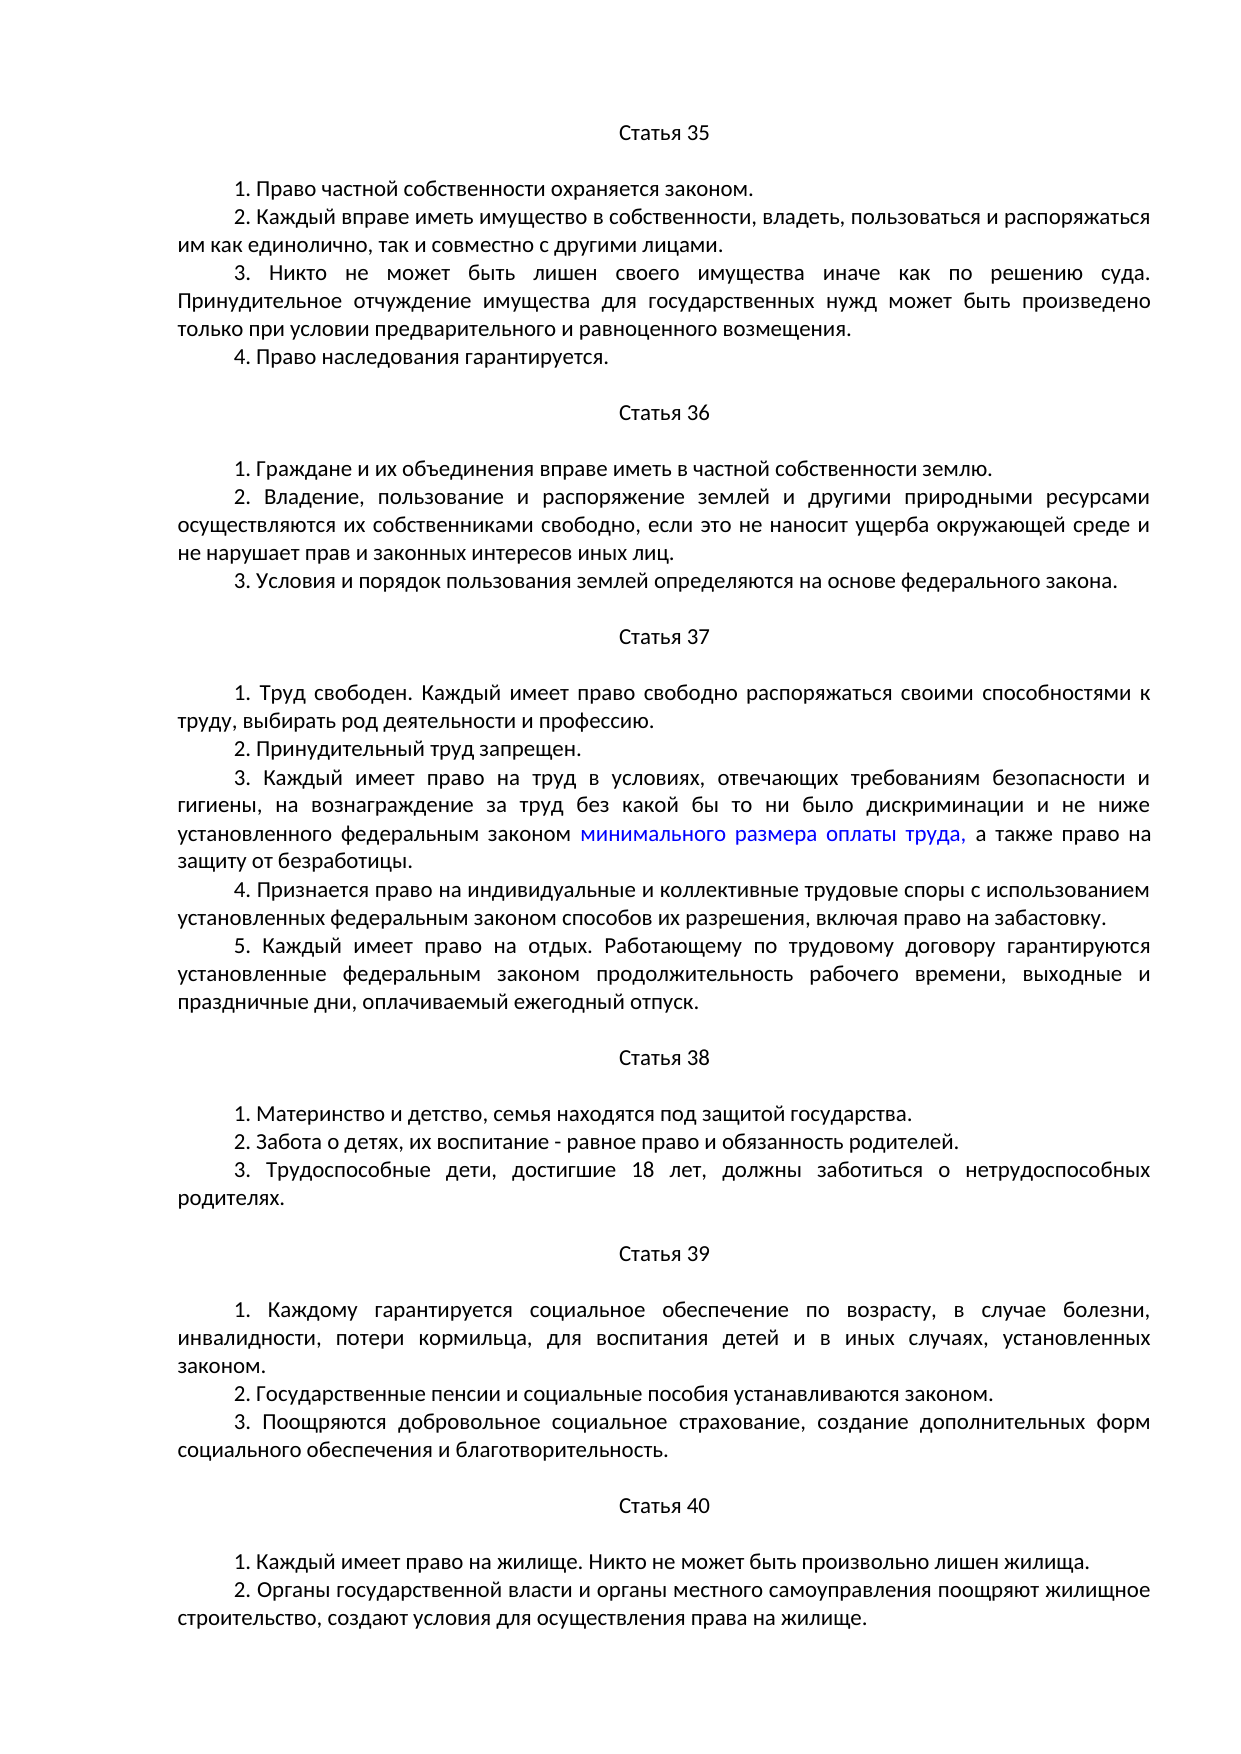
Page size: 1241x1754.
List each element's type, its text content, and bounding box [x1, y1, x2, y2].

text 2. Органы государственной власти и органы местного самоуправления поощряют жилищное строительство, создают условия для осуществления права на жилище. [177, 1575, 1152, 1631]
text 5. Каждый имеет право на отдых. Работающему по трудовому договору гарантируются установленные федеральным законом продолжительность рабочего времени, выходные и праздничные дни, оплачиваемый ежегодный отпуск. [177, 931, 1152, 1015]
text 2. Государственные пенсии и социальные пособия устанавливаются законом. [177, 1379, 1152, 1407]
text 2. Принудительный труд запрещен. [177, 734, 1152, 763]
text Статья 40 [177, 1491, 1152, 1519]
text 2. Забота о детях, их воспитание - равное право и обязанность родителей. [177, 1127, 1152, 1155]
text Статья 38 [177, 1043, 1152, 1071]
text 3. Каждый имеет право на труд в условиях, отвечающих требованиям безопасности и гигиены, на вознаграждение за труд без какой бы то ни было дискриминации и не ниже установленного федеральным законом минимального размера оплаты труда, а также право на защиту от безработицы. [177, 763, 1152, 875]
text 2. Каждый вправе иметь имущество в собственности, владеть, пользоваться и распоряжаться им как единолично, так и совместно с другими лицами. [177, 202, 1152, 258]
text Статья 35 [177, 118, 1152, 146]
text 3. Никто не может быть лишен своего имущества иначе как по решению суда. Принудительное отчуждение имущества для государственных нужд может быть произведено только при условии предварительного и равноценного возмещения. [177, 258, 1152, 342]
text 1. Материнство и детство, семья находятся под защитой государства. [177, 1099, 1152, 1127]
text 1. Каждому гарантируется социальное обеспечение по возрасту, в случае болезни, инвалидности, потери кормильца, для воспитания детей и в иных случаях, установленных законом. [177, 1295, 1152, 1379]
text 3. Трудоспособные дети, достигшие 18 лет, должны заботиться о нетрудоспособных родителях. [177, 1155, 1152, 1211]
text 4. Право наследования гарантируется. [177, 342, 1152, 370]
text 3. Поощряются добровольное социальное страхование, создание дополнительных форм социального обеспечения и благотворительность. [177, 1407, 1152, 1463]
text 1. Граждане и их объединения вправе иметь в частной собственности землю. [177, 454, 1152, 482]
text 1. Каждый имеет право на жилище. Никто не может быть произвольно лишен жилища. [177, 1547, 1152, 1575]
text 3. Условия и порядок пользования землей определяются на основе федерального закона. [177, 566, 1152, 594]
text 4. Признается право на индивидуальные и коллективные трудовые споры с использованием установленных федеральным законом способов их разрешения, включая право на забастовку. [177, 875, 1152, 931]
text 1. Труд свободен. Каждый имеет право свободно распоряжаться своими способностями к труду, выбирать род деятельности и профессию. [177, 678, 1152, 734]
text Статья 36 [177, 398, 1152, 426]
text 2. Владение, пользование и распоряжение землей и другими природными ресурсами осуществляются их собственниками свободно, если это не наносит ущерба окружающей среде и не нарушает прав и законных интересов иных лиц. [177, 482, 1152, 566]
text Статья 37 [177, 622, 1152, 651]
text Статья 39 [177, 1239, 1152, 1267]
text 1. Право частной собственности охраняется законом. [177, 174, 1152, 202]
